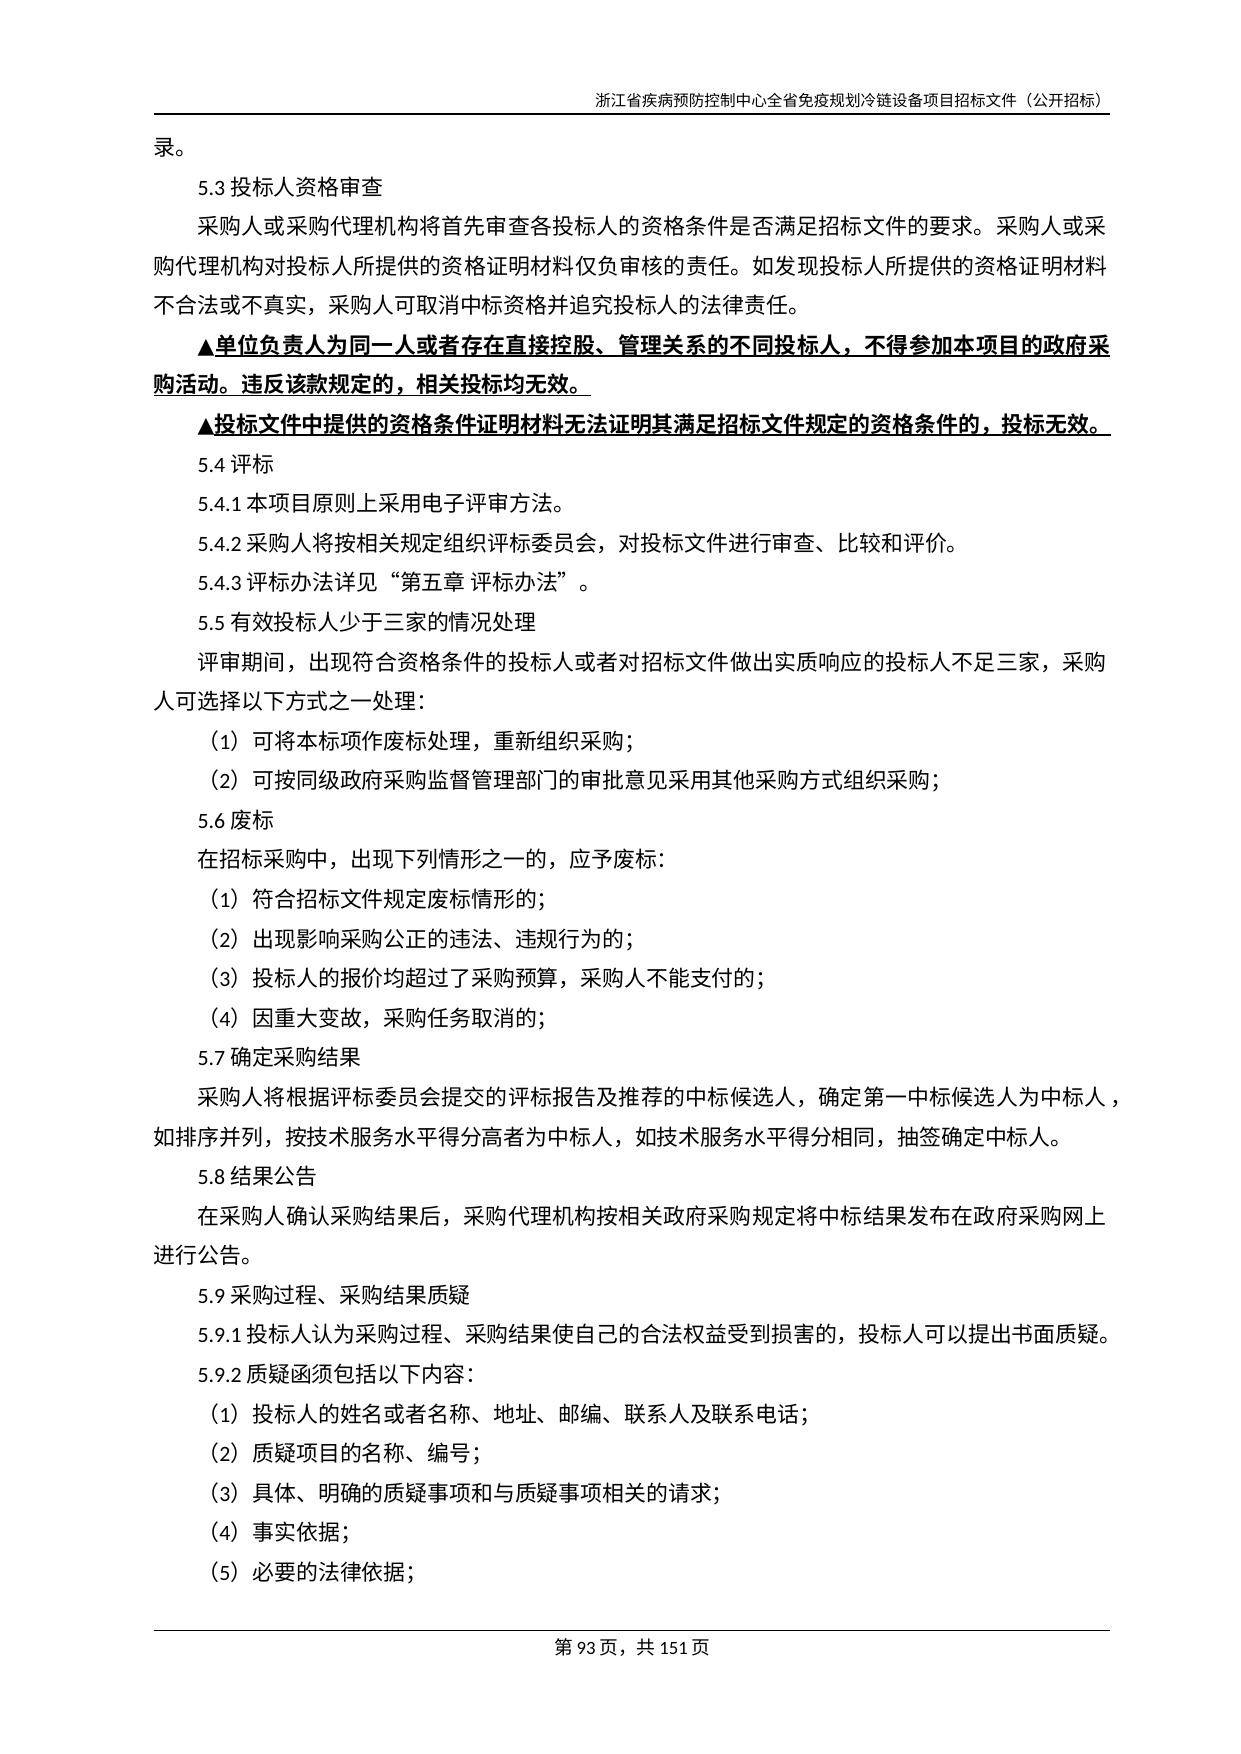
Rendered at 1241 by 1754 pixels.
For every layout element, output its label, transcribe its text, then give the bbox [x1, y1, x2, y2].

text 评审期间，出现符合资格条件的投标人或者对招标文件做出实质响应的投标人不足三家，采购人可选择以下方式之一处理： [153, 644, 1110, 716]
text （1）投标人的姓名或者名称、地址、邮编、联系人及联系电话； [153, 1397, 1110, 1428]
text 5.4.3 评标办法详见“第五章 评标办法”。 [153, 565, 1110, 597]
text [153, 130, 1110, 162]
text （3）具体、明确的质疑事项和与质疑事项相关的请求； [153, 1476, 1110, 1507]
subtitle 5.3 投标人资格审查 [153, 169, 1110, 201]
text （4）事实依据； [153, 1515, 1110, 1547]
text 在采购人确认采购结果后，采购代理机构按相关政府采购规定将中标结果发布在政府采购网上进行公告。 [153, 1199, 1110, 1270]
text ▲单位负责人为同一人或者存在直接控股、管理关系的不同投标人，不得参加本项目的政府采购活动。违反该款规定的，相关投标均无效。 [153, 328, 1110, 399]
text （2）可按同级政府采购监督管理部门的审批意见采用其他采购方式组织采购； [153, 763, 1110, 795]
text （1）符合招标文件规定废标情形的； [153, 882, 1110, 914]
text （1）可将本标项作废标处理，重新组织采购； [153, 724, 1110, 755]
text 5.9.1投标人认为采购过程、采购结果使自己的合法权益受到损害的，投标人可以提出书面质疑。 [153, 1317, 1110, 1349]
text 在招标采购中，出现下列情形之一的，应予废标： [153, 842, 1110, 874]
text 采购人或采购代理机构将首先审查各投标人的资格条件是否满足招标文件的要求。采购人或采购代理机构对投标人所提供的资格证明材料仅负审核的责任。如发现投标人所提供的资格证明材料不合法或不真实，采购人可取消中标资格并追究投标人的法律责任。 [153, 209, 1110, 320]
text 5.4.2 采购人将按相关规定组织评标委员会，对投标文件进行审查、比较和评价。 [153, 526, 1110, 557]
subtitle 5.4 评标 [153, 447, 1110, 478]
subtitle 5.6 废标 [153, 803, 1110, 834]
text 5.4.1 本项目原则上采用电子评审方法。 [153, 486, 1110, 518]
subtitle 5.7 确定采购结果 [153, 1040, 1110, 1072]
text （4）因重大变故，采购任务取消的； [153, 1001, 1110, 1032]
text 采购人将根据评标委员会提交的评标报告及推荐的中标候选人，确定第一中标候选人为中标人，如排序并列，按技术服务水平得分高者为中标人，如技术服务水平得分相同，抽签确定中标人。 [153, 1080, 1110, 1151]
subtitle 5.9 采购过程、采购结果质疑 [153, 1278, 1110, 1309]
text （3）投标人的报价均超过了采购预算，采购人不能支付的； [153, 961, 1110, 993]
subtitle 5.8 结果公告 [153, 1159, 1110, 1191]
text 5.9.2质疑函须包括以下内容： [153, 1357, 1110, 1389]
text （2）出现影响采购公正的违法、违规行为的； [153, 922, 1110, 953]
text ▲投标文件中提供的资格条件证明材料无法证明其满足招标文件规定的资格条件的，投标无效。 [153, 407, 1110, 439]
subtitle 5.5 有效投标人少于三家的情况处理 [153, 605, 1110, 637]
text （5）必要的法律依据； [153, 1555, 1110, 1587]
text （2）质疑项目的名称、编号； [153, 1436, 1110, 1468]
